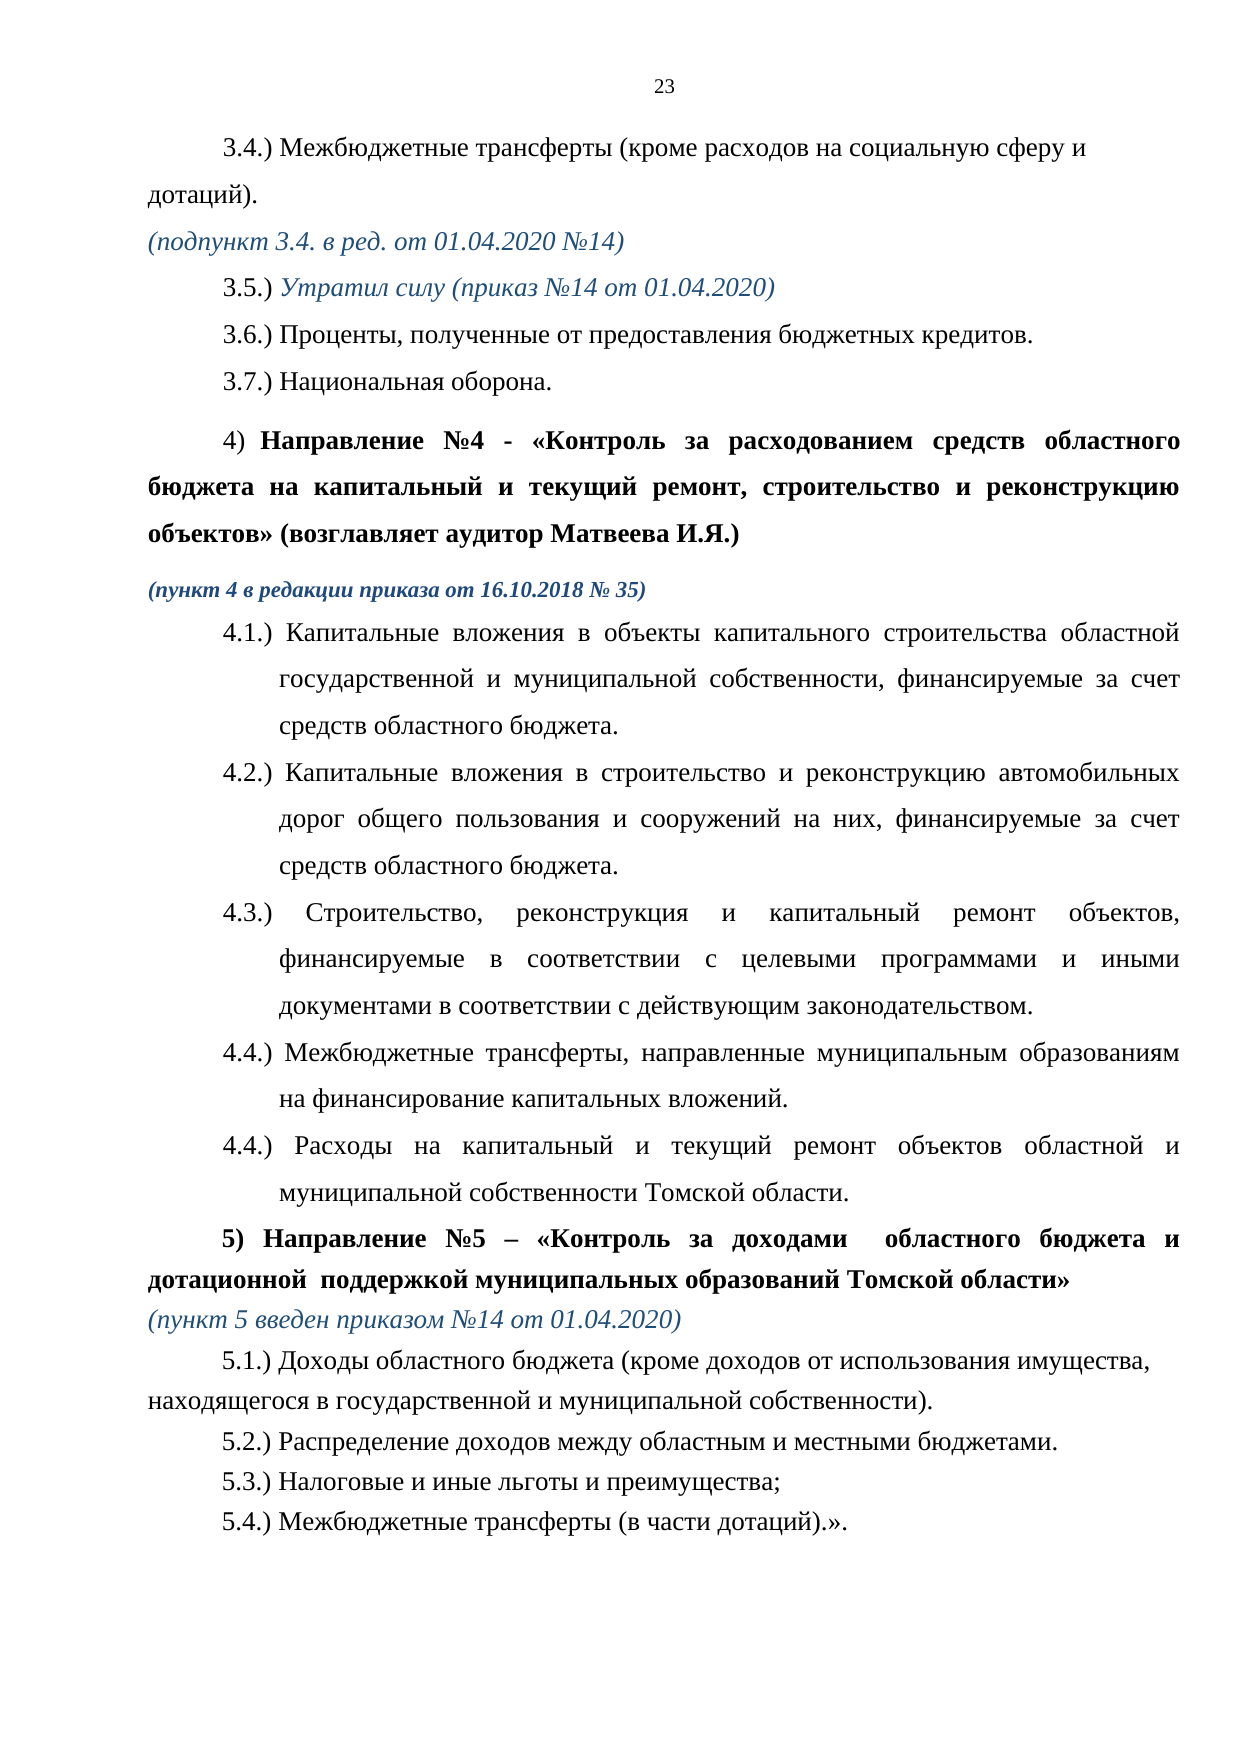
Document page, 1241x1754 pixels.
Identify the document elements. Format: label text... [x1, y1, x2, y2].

text 5.3.) Налоговые и иные льготы и преимущества; [148, 1465, 1181, 1496]
text (подпункт 3.4. в ред. от 01.04.2020 №14) [148, 225, 1181, 256]
text 5.2.) Распределение доходов между областным и местными бюджетами. [148, 1424, 1181, 1456]
list Направление №4 - «Контроль за расходованием средств областного бюджета на капитальный и текущий ремонт, строительство и реконструкцию объектов» (возглавляет аудитор Матвеева И.Я.) [148, 424, 1181, 548]
text (пункт 4 в редакции приказа от 16.10.2018 № 35) [148, 576, 1181, 603]
text 4.3.) Строительство, реконструкция и капитальный ремонт объектов, финансируемые в соответствии с целевыми программами и иными документами в соответствии с действующим законодательством. [223, 896, 1181, 1020]
text 4.1.) Капитальные вложения в объекты капитального строительства областной государственной и муниципальной собственности, финансируемые за счет средств областного бюджета. [223, 616, 1181, 740]
text 5) Направление №5 – «Контроль за доходами областного бюджета и дотационной поддержкой муниципальных образований Томской области» [148, 1222, 1181, 1294]
text 3.7.) Национальная оборона. [148, 365, 1181, 396]
text 3.5.) Утратил силу (приказ №14 от 01.04.2020) [148, 271, 1181, 302]
text 4.2.) Капитальные вложения в строительство и реконструкцию автомобильных дорог общего пользования и сооружений на них, финансируемые за счет средств областного бюджета. [223, 756, 1181, 880]
text 5.1.) Доходы областного бюджета (кроме доходов от использования имущества, находящегося в государственной и муниципальной собственности). [148, 1344, 1181, 1415]
text 5.4.) Межбюджетные трансферты (в части дотаций).». [148, 1505, 1181, 1537]
text (пункт 5 введен приказом №14 от 01.04.2020) [148, 1303, 1181, 1334]
text 4.4.) Межбюджетные трансферты, направленные муниципальным образованиям на финансирование капитальных вложений. [223, 1036, 1181, 1114]
text 4.4.) Расходы на капитальный и текущий ремонт объектов областной и муниципальной собственности Томской области. [223, 1129, 1181, 1207]
text 3.4.) Межбюджетные трансферты (кроме расходов на социальную сферу и дотаций). [148, 131, 1181, 209]
text 3.6.) Проценты, полученные от предоставления бюджетных кредитов. [148, 318, 1181, 349]
